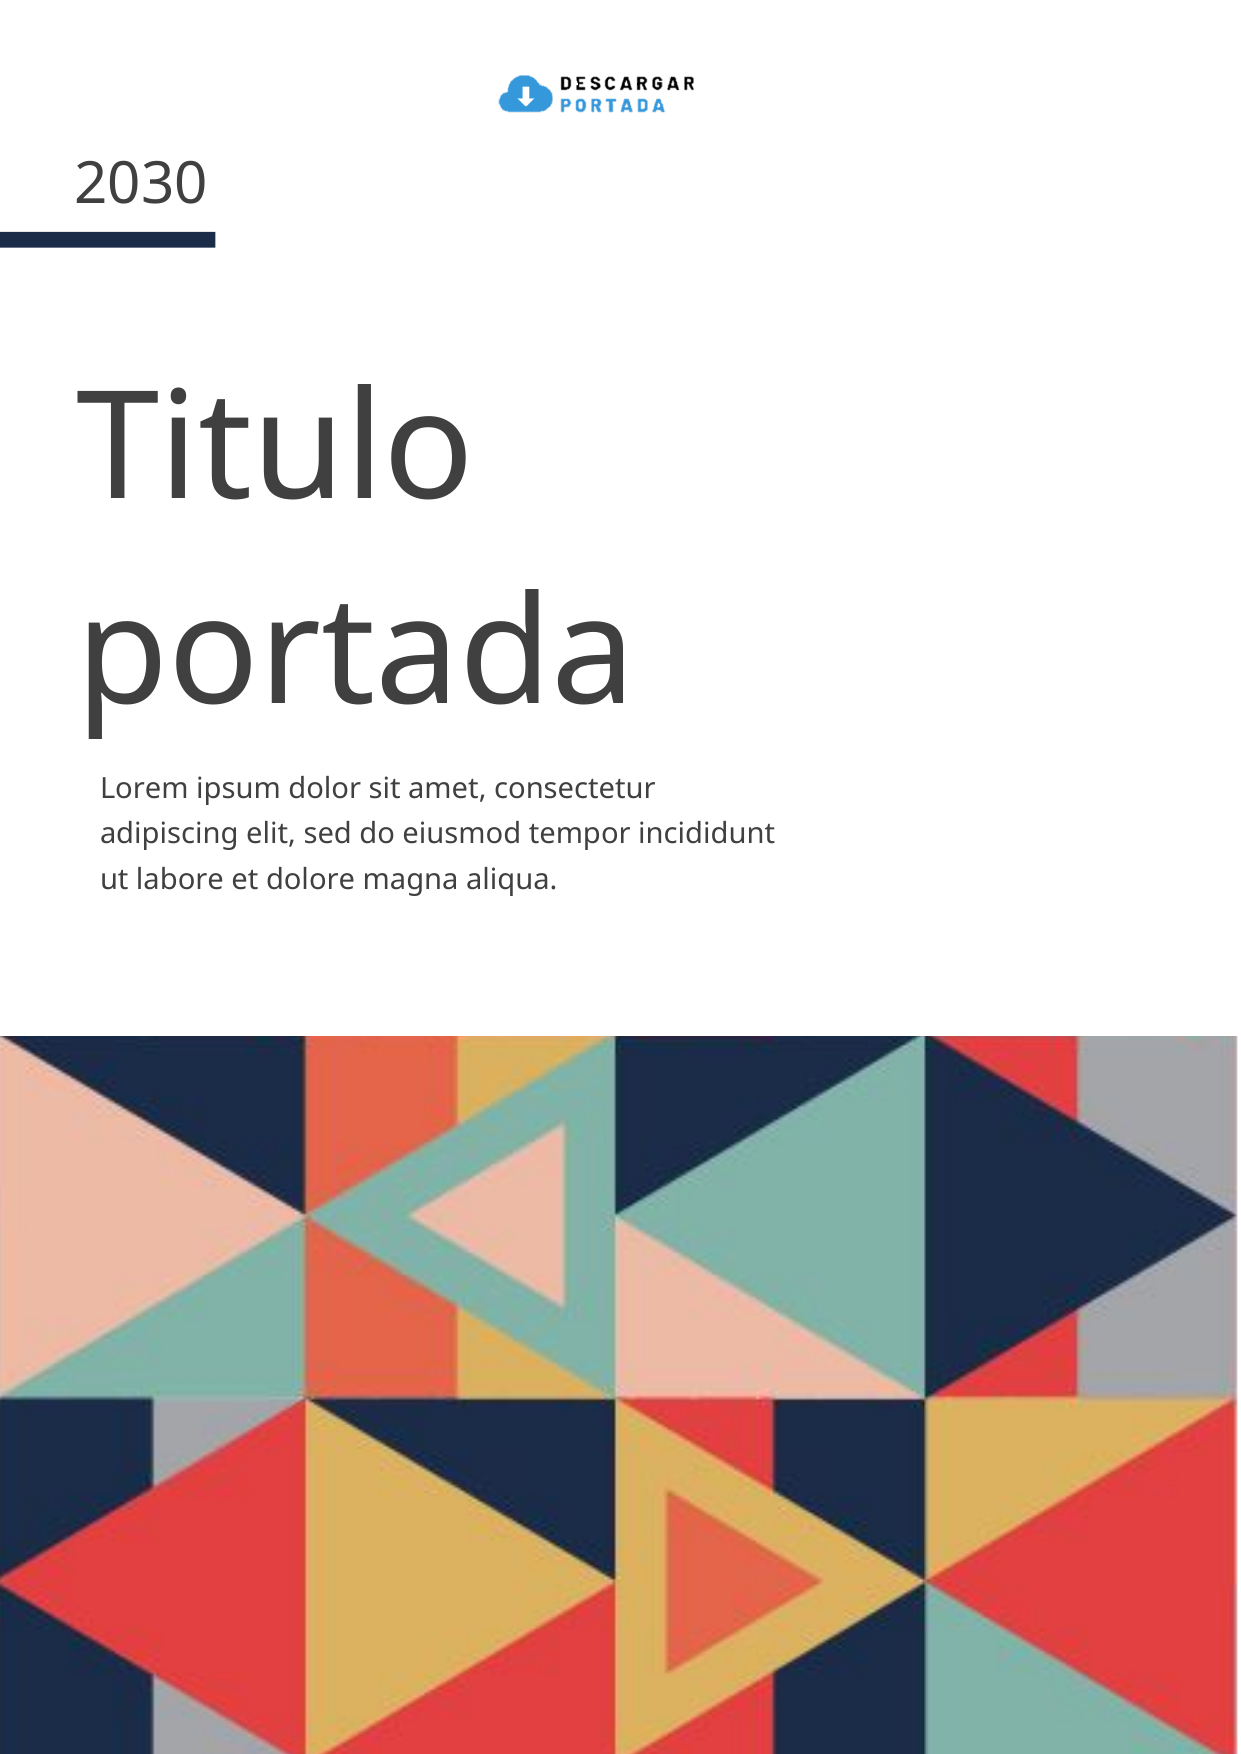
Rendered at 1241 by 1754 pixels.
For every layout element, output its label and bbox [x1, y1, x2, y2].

picture [487, 56, 700, 134]
picture [0, 1036, 1238, 1754]
